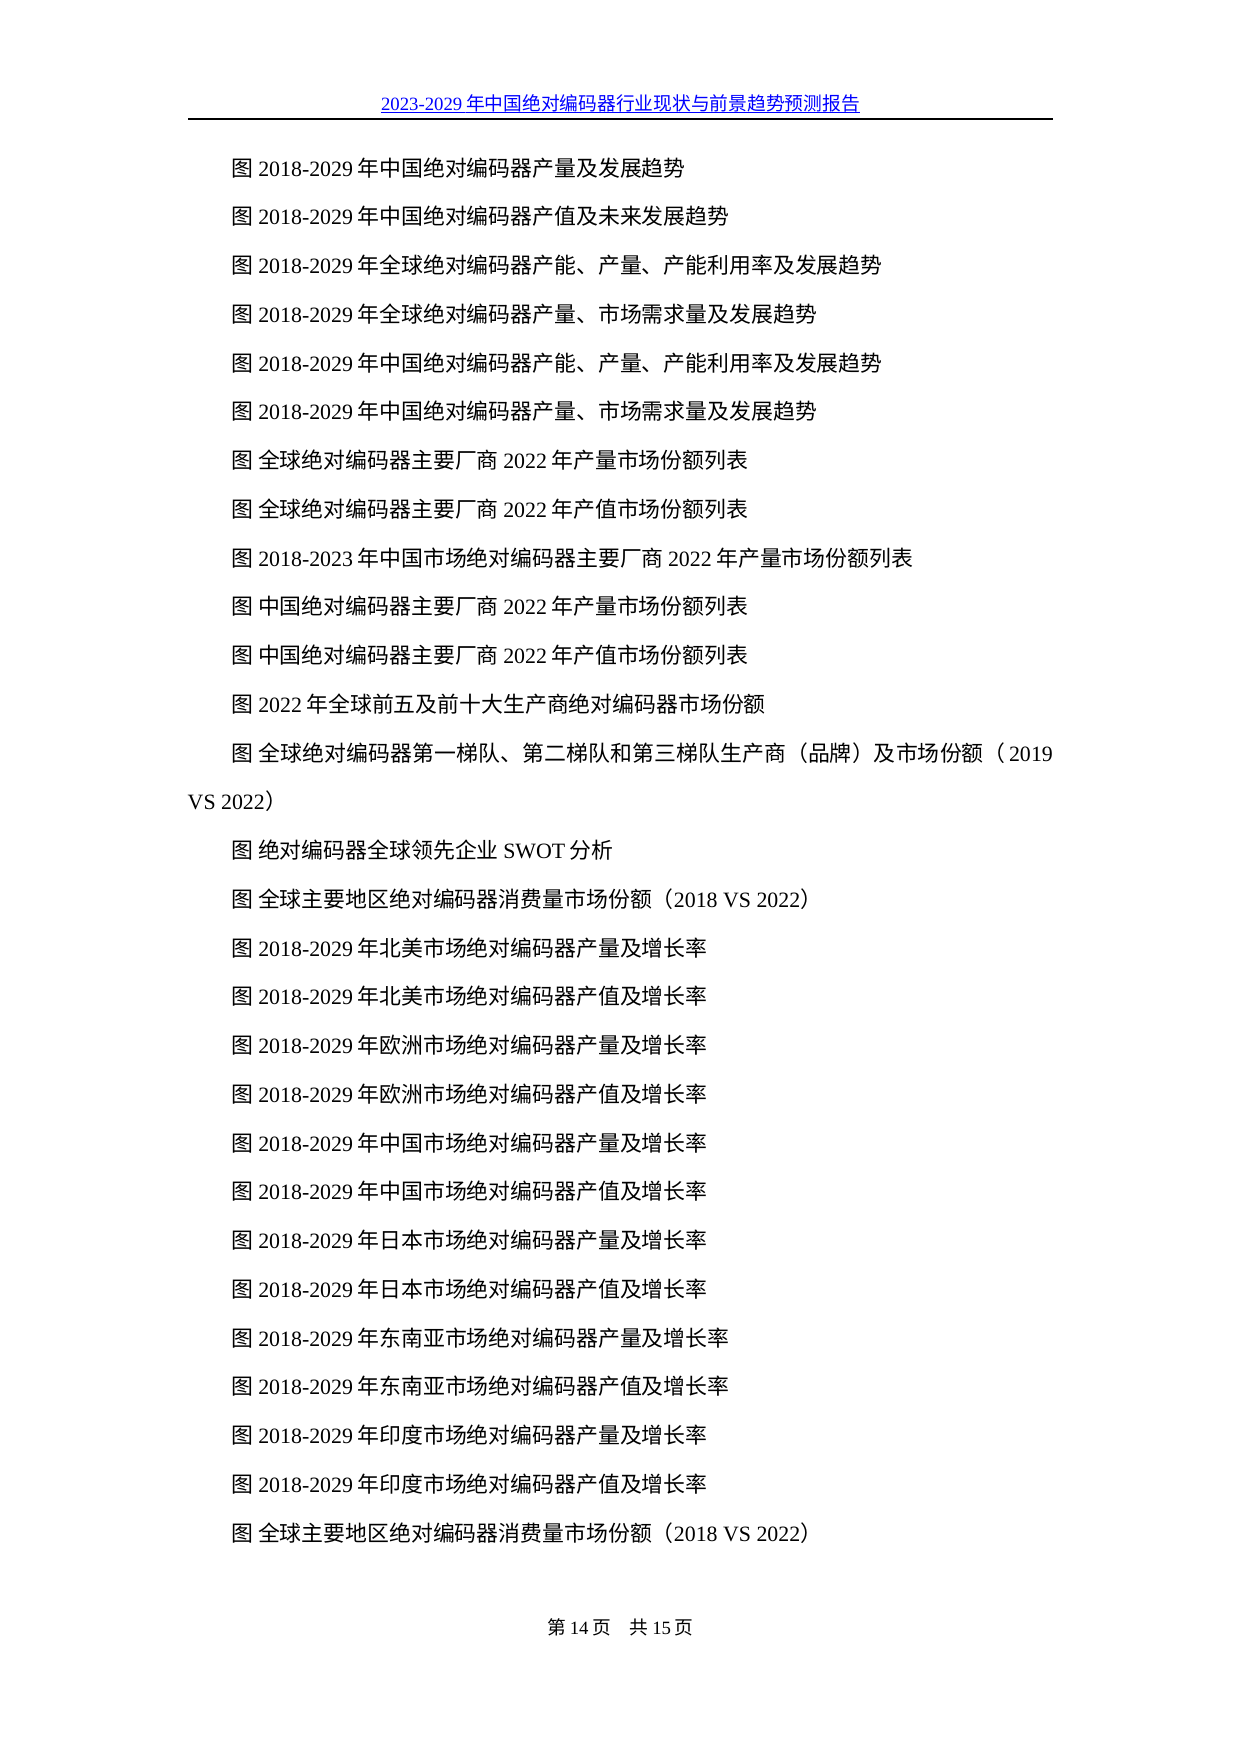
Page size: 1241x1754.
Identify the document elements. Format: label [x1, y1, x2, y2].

text [187, 150, 1053, 1548]
